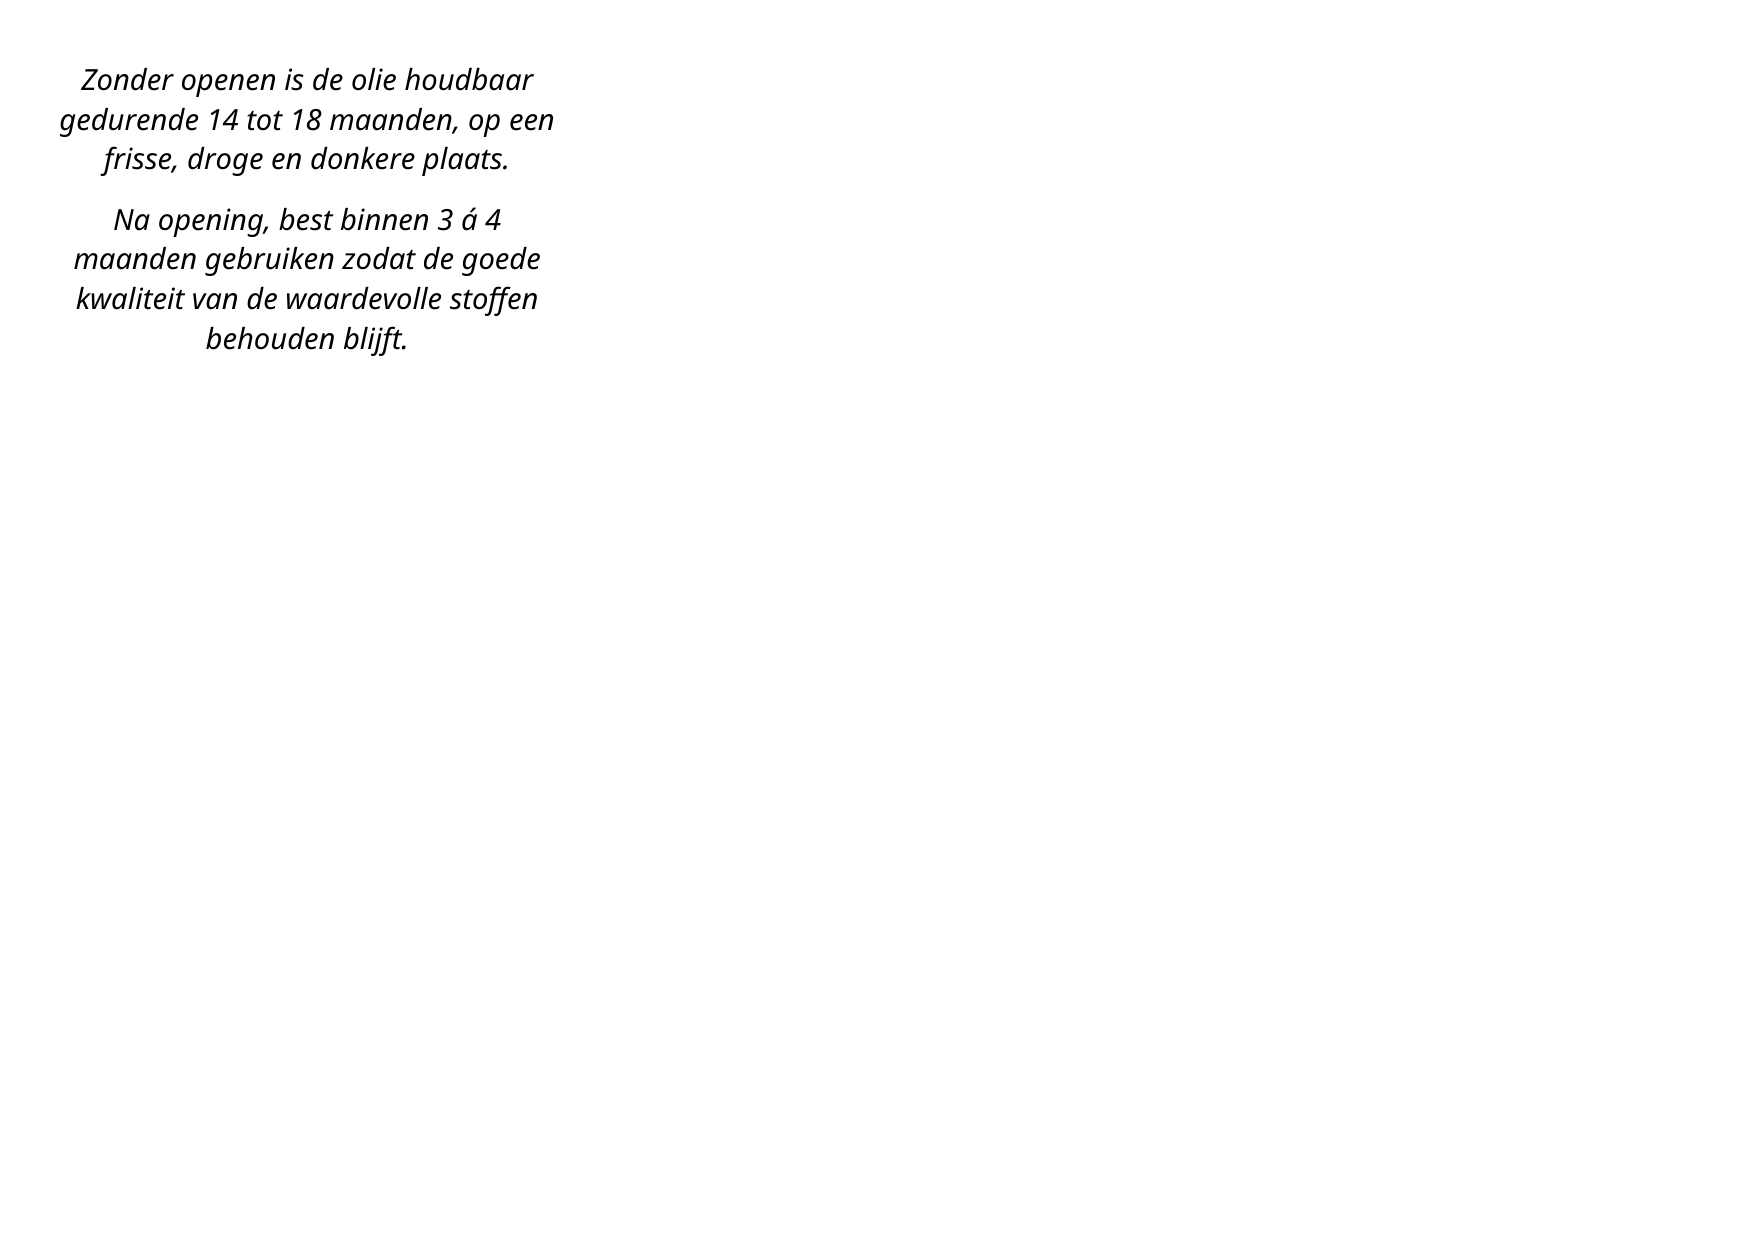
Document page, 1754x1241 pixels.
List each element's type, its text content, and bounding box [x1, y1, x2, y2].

text Na opening, best binnen 3 á 4 maanden gebruiken zodat de goede kwaliteit van de waardevolle stoffen behouden blijft. [59, 199, 555, 358]
text Zonder openen is de olie houdbaar gedurende 14 tot 18 maanden, op een frisse, droge en donkere plaats. [59, 59, 555, 178]
